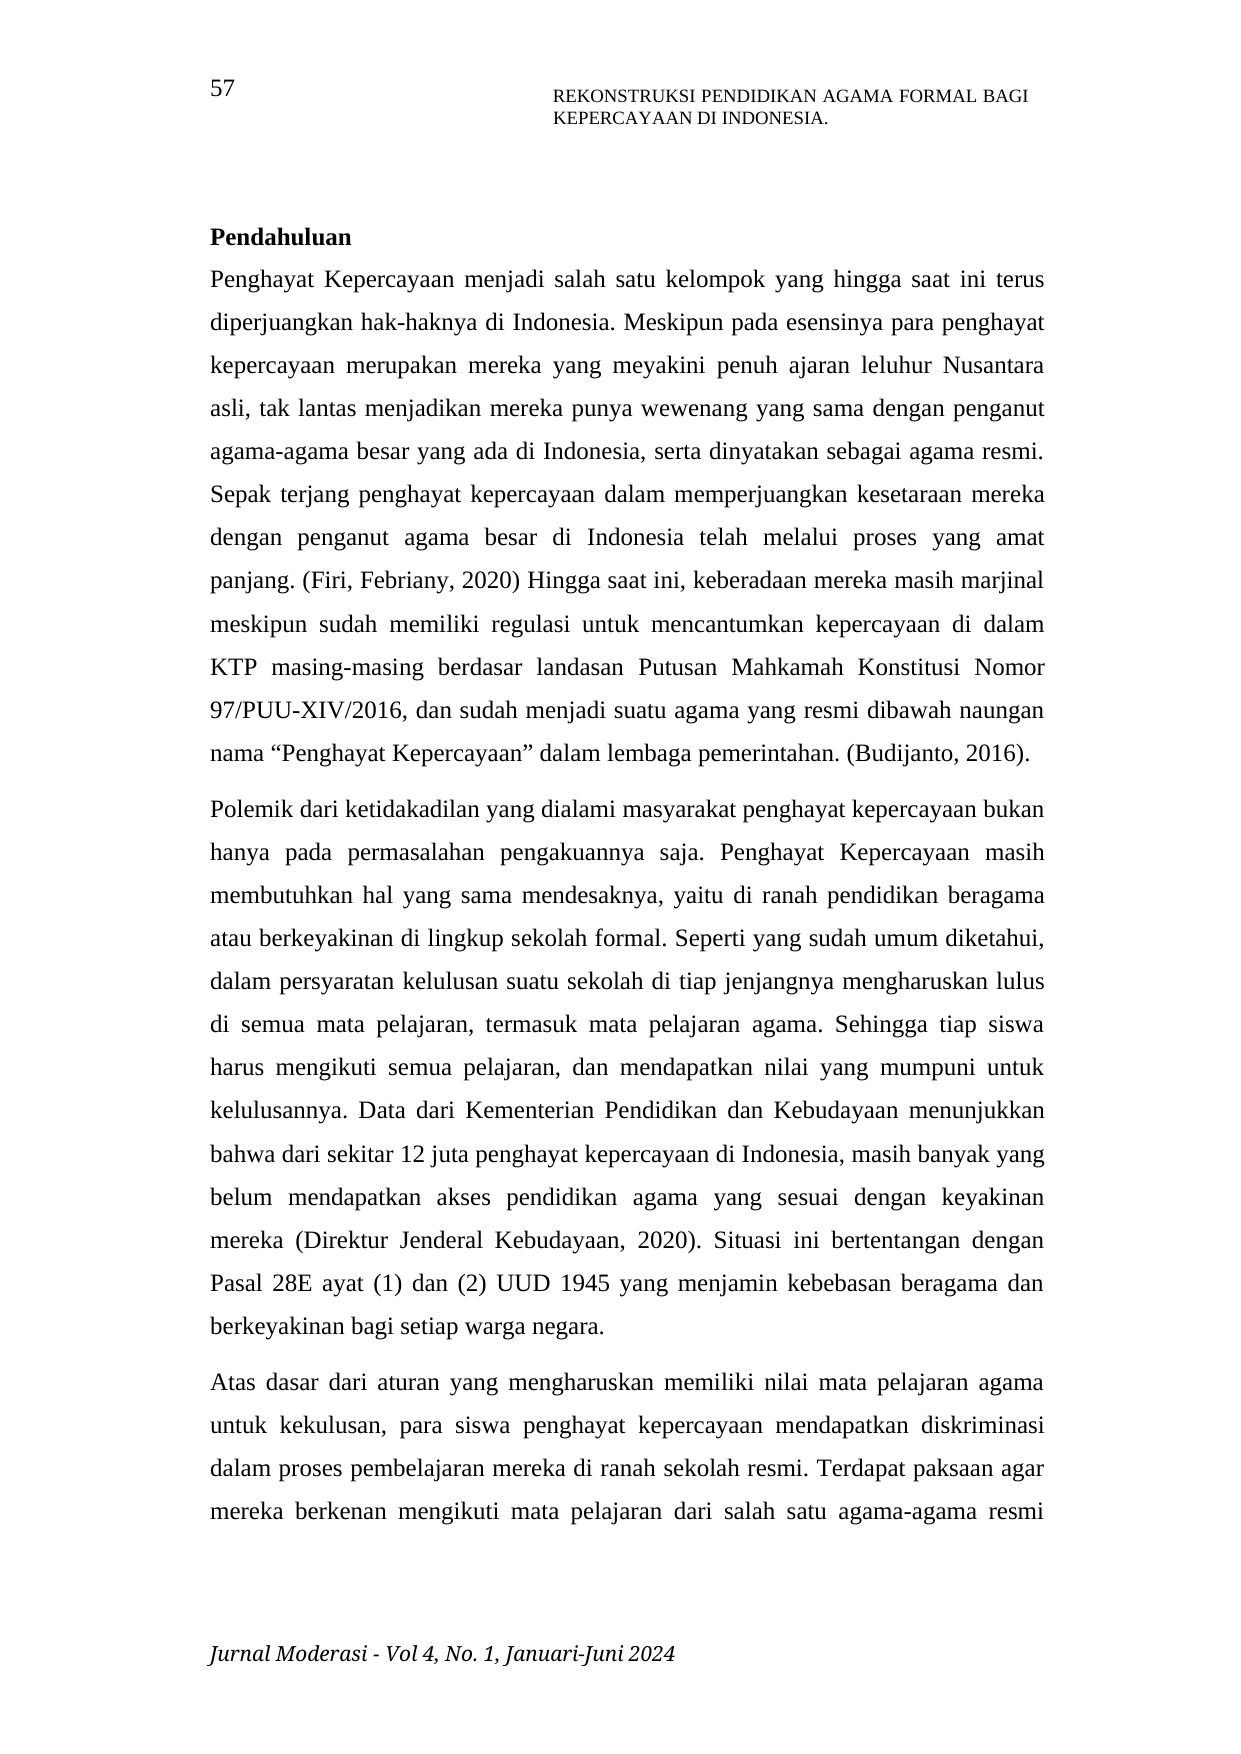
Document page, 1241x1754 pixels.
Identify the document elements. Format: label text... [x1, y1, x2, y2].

text Pendahuluan [210, 222, 1045, 251]
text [210, 1367, 1045, 1525]
text Penghayat Kepercayaan menjadi salah satu kelompok yang hingga saat ini terus diperjuangkan hak-haknya di Indonesia. Meskipun pada esensinya para penghayat kepercayaan merupakan mereka yang meyakini penuh ajaran leluhur Nusantara asli, tak lantas menjadikan mereka punya wewenang yang sama dengan penganut agama-agama besar yang ada di Indonesia, serta dinyatakan sebagai agama resmi. Sepak terjang penghayat kepercayaan dalam memperjuangkan kesetaraan mereka dengan penganut agama besar di Indonesia telah melalui proses yang amat panjang. (Firi, Febriany, 2020) Hingga saat ini, keberadaan mereka masih marjinal meskipun sudah memiliki regulasi untuk mencantumkan kepercayaan di dalam KTP masing-masing berdasar landasan Putusan Mahkamah Konstitusi Nomor 97/PUU-XIV/2016, dan sudah menjadi suatu agama yang resmi dibawah naungan nama “Penghayat Kepercayaan” dalam lembaga pemerintahan. (Budijanto, 2016). [210, 264, 1045, 767]
text Polemik dari ketidakadilan yang dialami masyarakat penghayat kepercayaan bukan hanya pada permasalahan pengakuannya saja. Penghayat Kepercayaan masih membutuhkan hal yang sama mendesaknya, yaitu di ranah pendidikan beragama atau berkeyakinan di lingkup sekolah formal. Seperti yang sudah umum diketahui, dalam persyaratan kelulusan suatu sekolah di tiap jenjangnya mengharuskan lulus di semua mata pelajaran, termasuk mata pelajaran agama. Sehingga tiap siswa harus mengikuti semua pelajaran, dan mendapatkan nilai yang mumpuni untuk kelulusannya. Data dari Kementerian Pendidikan dan Kebudayaan menunjukkan bahwa dari sekitar 12 juta penghayat kepercayaan di Indonesia, masih banyak yang belum mendapatkan akses pendidikan agama yang sesuai dengan keyakinan mereka (Direktur Jenderal Kebudayaan, 2020). Situasi ini bertentangan dengan Pasal 28E ayat (1) dan (2) UUD 1945 yang menjamin kebebasan beragama dan berkeyakinan bagi setiap warga negara. [210, 794, 1045, 1340]
